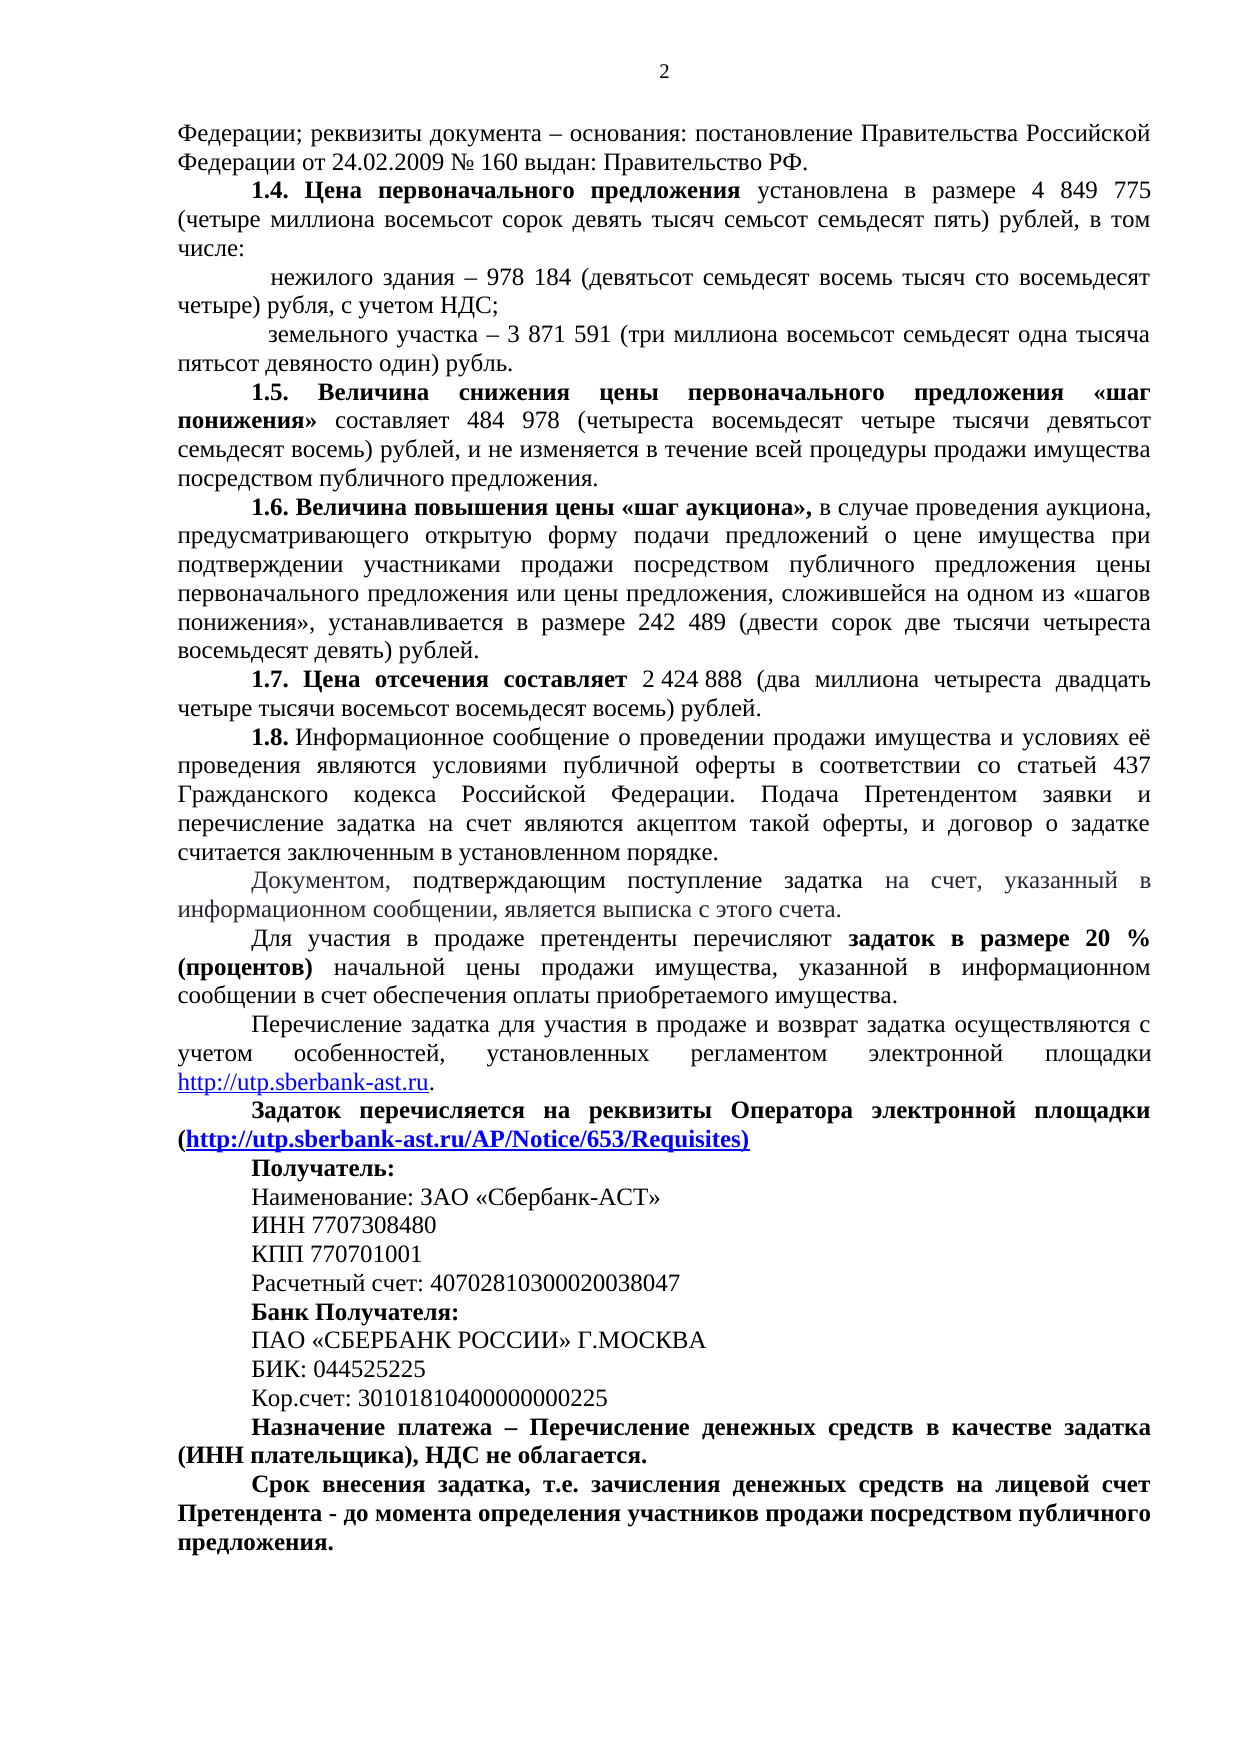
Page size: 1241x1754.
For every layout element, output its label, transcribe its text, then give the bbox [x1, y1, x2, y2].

text Задаток перечисляется на реквизиты Оператора электронной площадки (http://utp.sberbank-ast.ru/AP/Notice/653/Requisites) [177, 1096, 1152, 1153]
text Кор.счет: 30101810400000000225 [177, 1383, 1152, 1412]
list 1.4. Цена первоначального предложения установлена в размере 4 849 775 (четыре миллиона восемьсот сорок девять тысяч семьсот семьдесят пять) рублей, в том числе: [177, 176, 1152, 262]
text Банк Получателя: [177, 1297, 1152, 1326]
text 1.8. Информационное сообщение о проведении продажи имущества и условиях её проведения являются условиями публичной оферты в соответствии со статьей 437 Гражданского кодекса Российской Федерации. Подача Претендентом заявки и перечисление задатка на счет являются акцептом такой оферты, и договор о задатке считается заключенным в установленном порядке. [177, 722, 1152, 866]
text Получатель: [177, 1153, 1152, 1182]
list земельного участка – 3 871 591 (три миллиона восемьсот семьдесят одна тысяча пятьсот девяносто один) рубль. [177, 319, 1152, 377]
list 1.5. Величина снижения цены первоначального предложения «шаг понижения» составляет 484 978 (четыреста восемьдесят четыре тысячи девятьсот семьдесят восемь) рублей, и не изменяется в течение всей процедуры продажи имущества посредством публичного предложения. [177, 377, 1152, 492]
text Документом, подтверждающим поступление задатка на счет, указанный в информационном сообщении, является выписка с этого счета. [177, 866, 1152, 923]
list Срок внесения задатка, т.е. зачисления денежных средств на лицевой счет Претендента - до момента определения участников продажи посредством публичного предложения. [177, 1469, 1152, 1556]
text КПП 770701001 [177, 1239, 1152, 1268]
text Наименование: ЗАО «Сбербанк-АСТ» [177, 1182, 1152, 1211]
text ИНН 7707308480 [177, 1211, 1152, 1239]
text Перечисление задатка для участия в продаже и возврат задатка осуществляются с учетом особенностей, установленных регламентом электронной площадки http://utp.sberbank-ast.ru. [177, 1009, 1152, 1096]
text Назначение платежа – Перечисление денежных средств в качестве задатка (ИНН плательщика), НДС не облагается. [177, 1412, 1152, 1469]
text 1.7. Цена отсечения составляет 2 424 888 (два миллиона четыреста двадцать четыре тысячи восемьсот восемьдесят восемь) рублей. [177, 664, 1152, 722]
text 1.6. Величина повышения цены «шаг аукциона», в случае проведения аукциона, предусматривающего открытую форму подачи предложений о цене имущества при подтверждении участниками продажи посредством публичного предложения цены первоначального предложения или цены предложения, сложившейся на одном из «шагов понижения», устанавливается в размере 242 489 (двести сорок две тысячи четыреста восемьдесят девять) рублей. [177, 492, 1152, 664]
text Расчетный счет: 40702810300020038047 [177, 1268, 1152, 1297]
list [177, 118, 1152, 176]
text Для участия в продаже претенденты перечисляют задаток в размере 20 % (процентов) начальной цены продажи имущества, указанной в информационном сообщении в счет обеспечения оплаты приобретаемого имущества. [177, 923, 1152, 1009]
list нежилого здания – 978 184 (девятьсот семьдесят восемь тысяч сто восемьдесят четыре) рубля, с учетом НДС; [177, 262, 1152, 319]
text ПАО «СБЕРБАНК РОССИИ» Г.МОСКВА [177, 1326, 1152, 1354]
text БИК: 044525225 [177, 1354, 1152, 1383]
